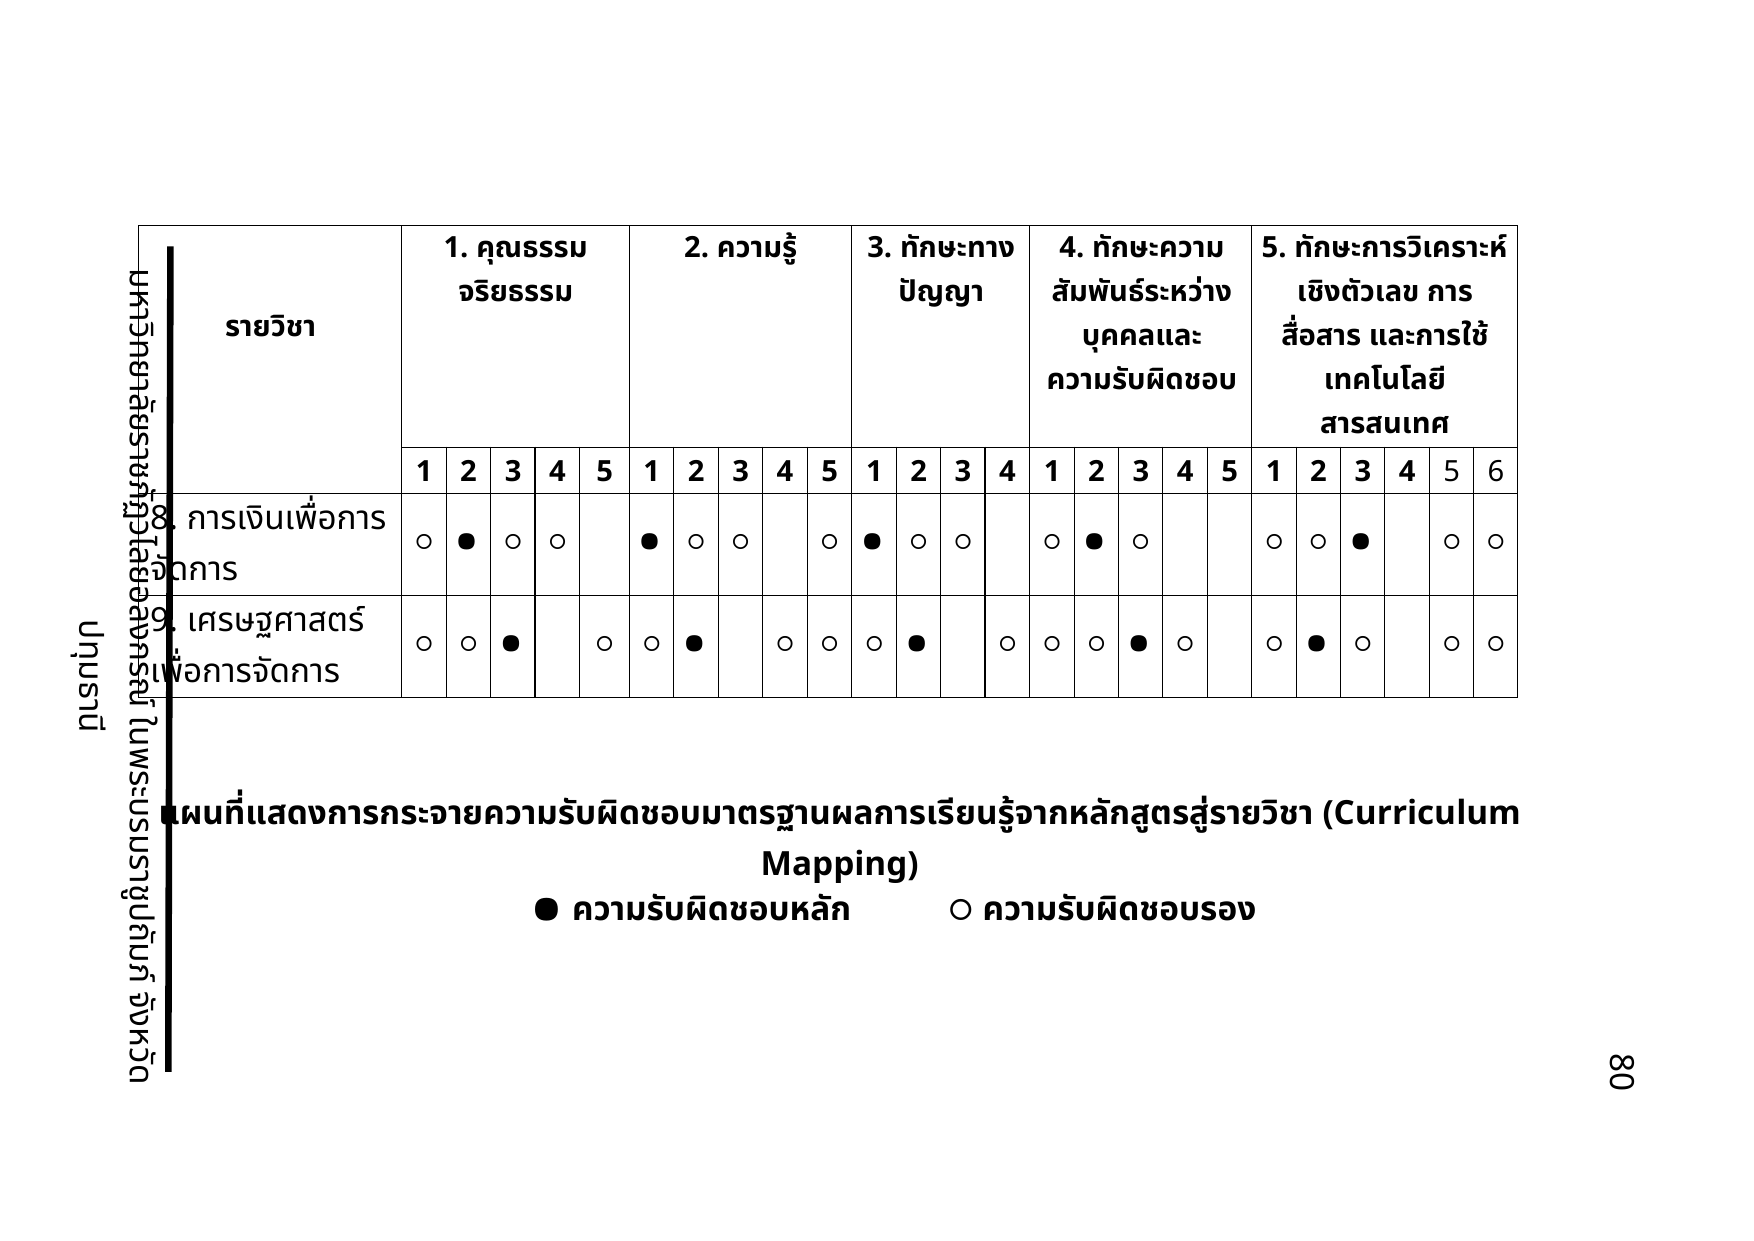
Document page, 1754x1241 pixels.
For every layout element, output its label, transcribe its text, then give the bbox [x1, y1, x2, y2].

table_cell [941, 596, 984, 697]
text ความรับผิดชอบหลัก ความรับผิดชอบรอง [262, 885, 1529, 936]
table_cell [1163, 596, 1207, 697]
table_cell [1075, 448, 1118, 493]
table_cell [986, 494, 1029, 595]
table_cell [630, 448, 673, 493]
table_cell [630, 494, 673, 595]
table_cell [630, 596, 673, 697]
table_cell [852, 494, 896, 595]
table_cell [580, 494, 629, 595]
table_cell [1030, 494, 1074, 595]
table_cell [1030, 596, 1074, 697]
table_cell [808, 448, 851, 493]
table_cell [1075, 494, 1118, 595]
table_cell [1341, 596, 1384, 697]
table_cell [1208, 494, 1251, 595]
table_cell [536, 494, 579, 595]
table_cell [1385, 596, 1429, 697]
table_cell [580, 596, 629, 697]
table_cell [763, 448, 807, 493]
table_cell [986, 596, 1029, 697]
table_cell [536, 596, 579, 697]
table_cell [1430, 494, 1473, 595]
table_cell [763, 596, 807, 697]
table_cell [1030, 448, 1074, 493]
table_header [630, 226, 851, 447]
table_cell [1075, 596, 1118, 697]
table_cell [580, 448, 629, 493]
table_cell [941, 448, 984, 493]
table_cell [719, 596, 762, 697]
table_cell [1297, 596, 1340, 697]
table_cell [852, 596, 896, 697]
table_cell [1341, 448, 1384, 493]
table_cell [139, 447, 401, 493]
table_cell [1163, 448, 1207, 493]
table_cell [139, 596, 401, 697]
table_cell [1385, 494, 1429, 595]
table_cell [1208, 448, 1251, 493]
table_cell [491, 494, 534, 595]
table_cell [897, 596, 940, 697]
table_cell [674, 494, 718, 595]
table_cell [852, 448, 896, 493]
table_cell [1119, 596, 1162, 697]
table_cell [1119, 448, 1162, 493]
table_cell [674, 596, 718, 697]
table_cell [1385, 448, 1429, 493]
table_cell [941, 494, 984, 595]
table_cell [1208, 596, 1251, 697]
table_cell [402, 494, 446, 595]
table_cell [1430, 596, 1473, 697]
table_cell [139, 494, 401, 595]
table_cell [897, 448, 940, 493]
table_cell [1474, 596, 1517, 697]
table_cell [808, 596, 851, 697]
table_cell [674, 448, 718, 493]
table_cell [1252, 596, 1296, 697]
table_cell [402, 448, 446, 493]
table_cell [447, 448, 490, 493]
text แผนที่แสดงการกระจายความรับผิดชอบมาตรฐานผลการเรียนรู้จากหลักสูตรสู่รายวิชา (Curriculum Mapping) [150, 789, 1529, 885]
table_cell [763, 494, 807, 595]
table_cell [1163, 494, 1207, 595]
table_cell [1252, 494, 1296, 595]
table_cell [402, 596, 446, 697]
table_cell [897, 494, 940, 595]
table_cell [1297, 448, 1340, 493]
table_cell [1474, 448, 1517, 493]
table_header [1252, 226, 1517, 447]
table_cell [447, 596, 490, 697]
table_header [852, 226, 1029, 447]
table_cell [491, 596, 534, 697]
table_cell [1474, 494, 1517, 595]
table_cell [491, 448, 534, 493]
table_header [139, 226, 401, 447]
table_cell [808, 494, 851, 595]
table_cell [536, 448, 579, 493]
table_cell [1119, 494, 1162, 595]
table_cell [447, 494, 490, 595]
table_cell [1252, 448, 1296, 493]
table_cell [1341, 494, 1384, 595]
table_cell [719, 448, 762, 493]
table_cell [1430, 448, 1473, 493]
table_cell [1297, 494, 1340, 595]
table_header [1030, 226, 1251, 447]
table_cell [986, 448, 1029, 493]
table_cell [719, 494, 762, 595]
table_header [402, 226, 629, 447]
